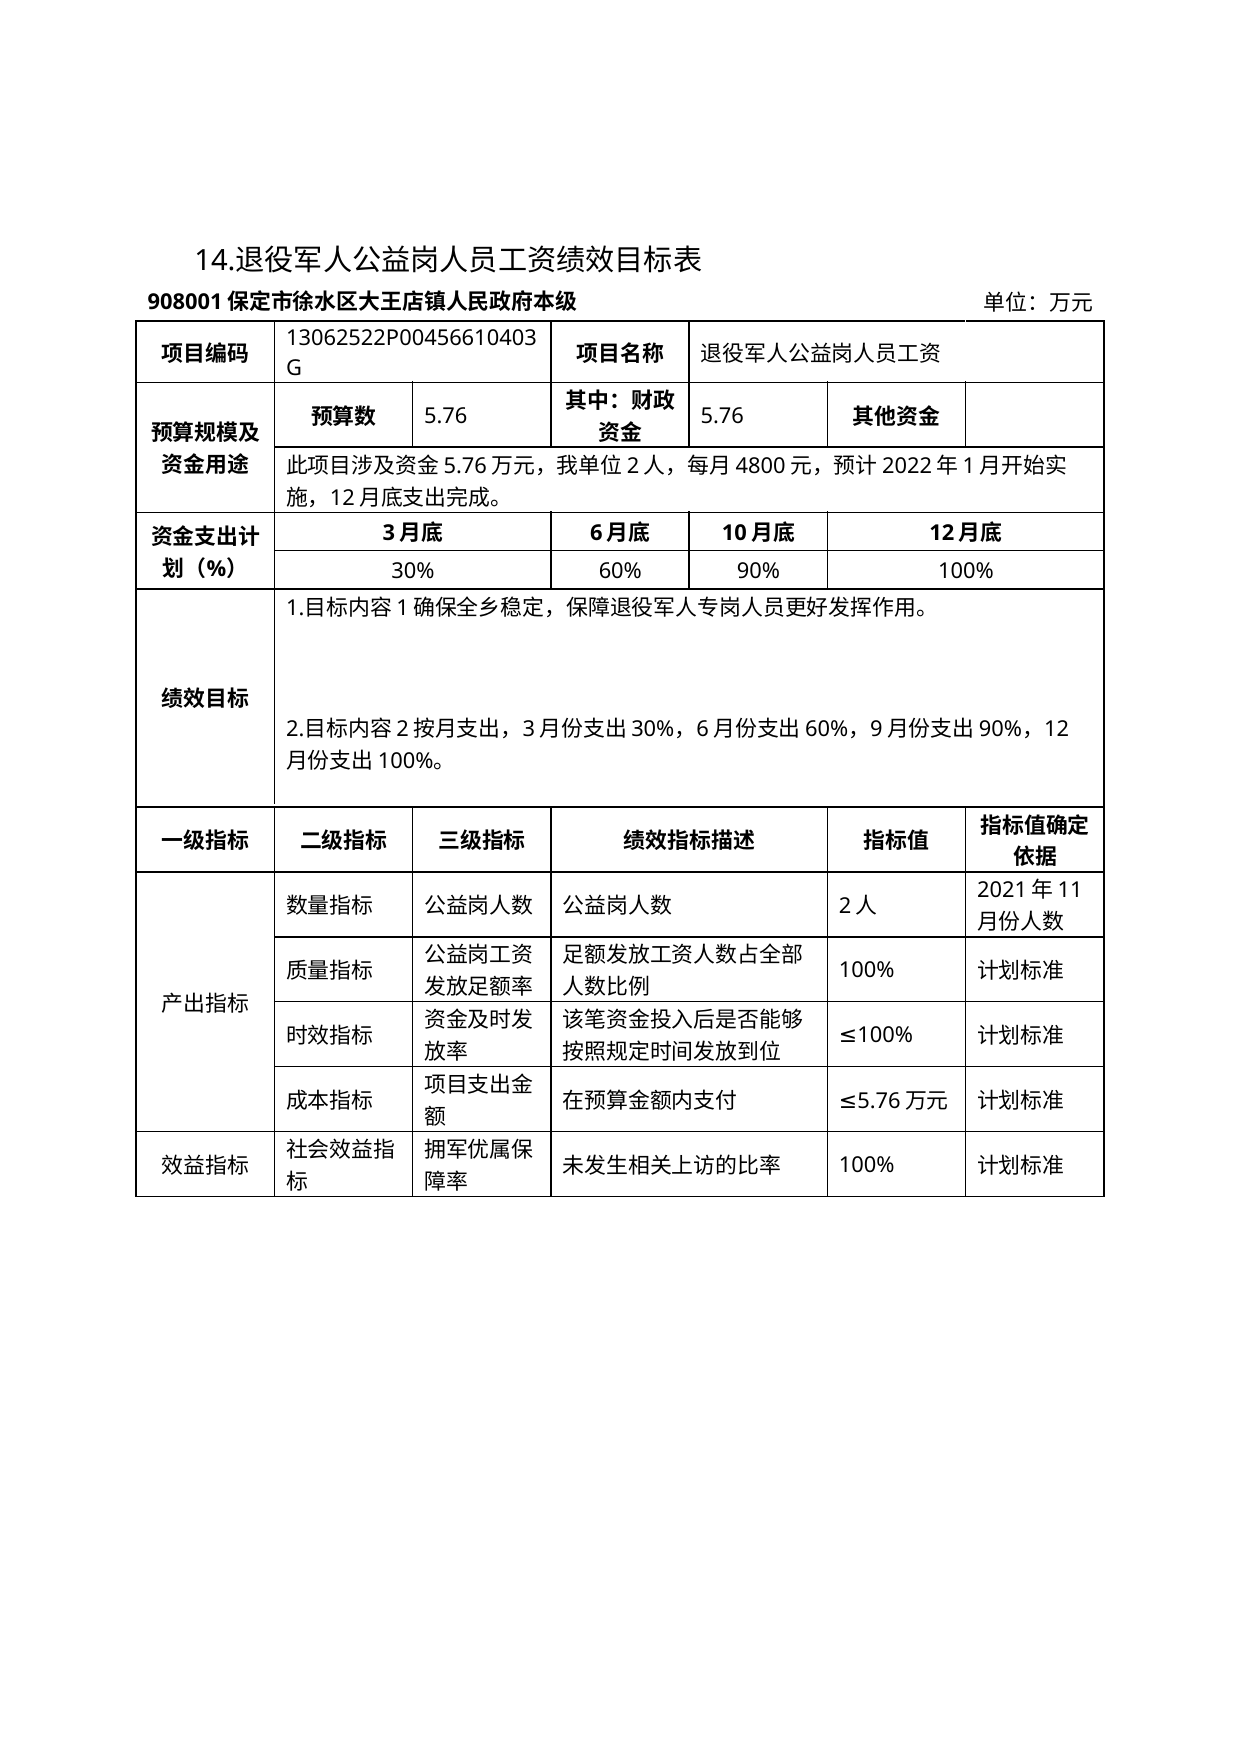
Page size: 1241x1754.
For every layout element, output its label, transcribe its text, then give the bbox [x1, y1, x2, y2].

table_cell 资金支出计划（%） [137, 513, 274, 588]
table_cell 30% [275, 551, 550, 588]
table_cell 1.目标内容1确保全乡稳定，保障退役军人专岗人员更好发挥作用。 2.目标内容2按月支出，3月份支出30%，6月份支出60%，9月份支出90%，12月份支出100%。 [275, 590, 1103, 804]
table_cell 该笔资金投入后是否能够按照规定时间发放到位 [552, 1002, 827, 1066]
table_cell 在预算金额内支付 [552, 1067, 827, 1131]
table_cell 效益指标 [137, 1132, 274, 1196]
table_cell 3月底 [275, 513, 550, 550]
table_header 绩效指标描述 [552, 808, 827, 871]
table_cell 2021年11月份人数 [966, 873, 1103, 936]
table_cell 公益岗工资发放足额率 [413, 938, 550, 1001]
table_header 单位：万元 [966, 281, 1103, 320]
table_cell 此项目涉及资金5.76万元，我单位2人，每月4800元，预计2022年1月开始实施，12月底支出完成。 [275, 448, 1103, 511]
table_cell 2人 [828, 873, 965, 936]
table_header 三级指标 [413, 808, 550, 871]
table_cell 12月底 [828, 513, 1103, 550]
table_cell 其他资金 [828, 383, 965, 446]
table_cell 其中：财政 资金 [552, 383, 688, 446]
text 14.退役军人公益岗人员工资绩效目标表 [136, 236, 1104, 279]
table_cell 公益岗人数 [552, 873, 827, 936]
table_cell 计划标准 [966, 1132, 1103, 1196]
table_cell 成本指标 [275, 1067, 412, 1131]
table_cell 60% [552, 551, 688, 588]
table_cell 5.76 [690, 383, 827, 446]
table_cell 未发生相关上访的比率 [552, 1132, 827, 1196]
table_header 指标值 [828, 808, 965, 871]
table_cell 社会效益指标 [275, 1132, 412, 1196]
table_header 指标值确定依据 [966, 808, 1103, 871]
table_cell 拥军优属保障率 [413, 1132, 550, 1196]
table_cell 足额发放工资人数占全部人数比例 [552, 938, 827, 1001]
table_cell 退役军人公益岗人员工资 [690, 322, 1103, 381]
table_cell 预算数 [275, 383, 412, 446]
table_cell 公益岗人数 [413, 873, 550, 936]
table_cell 项目名称 [552, 322, 688, 381]
table_cell ≤100% [828, 1002, 965, 1066]
table_cell 产出指标 [137, 873, 274, 1131]
table_header 908001保定市徐水区大王店镇人民政府本级 [137, 281, 965, 320]
table_cell 预算规模及资金用途 [137, 383, 274, 511]
table_cell 数量指标 [275, 873, 412, 936]
table_header 一级指标 [137, 808, 274, 871]
table_cell 13062522P00456610403G [275, 322, 550, 381]
table_cell 10月底 [690, 513, 827, 550]
table_cell ≤5.76万元 [828, 1067, 965, 1131]
table_cell 100% [828, 938, 965, 1001]
table_header 二级指标 [275, 808, 412, 871]
table_cell 6月底 [552, 513, 688, 550]
table_cell 计划标准 [966, 1067, 1103, 1131]
table_cell 项目编码 [137, 322, 274, 381]
table_cell 计划标准 [966, 938, 1103, 1001]
table_cell 时效指标 [275, 1002, 412, 1066]
table_cell 5.76 [413, 383, 550, 446]
table_cell 100% [828, 1132, 965, 1196]
table_cell 100% [828, 551, 1103, 588]
table_cell 90% [690, 551, 827, 588]
table_cell 项目支出金额 [413, 1067, 550, 1131]
table_cell 质量指标 [275, 938, 412, 1001]
table_cell 绩效目标 [137, 590, 274, 804]
table_cell 资金及时发放率 [413, 1002, 550, 1066]
table_cell [966, 383, 1103, 446]
table_cell 计划标准 [966, 1002, 1103, 1066]
